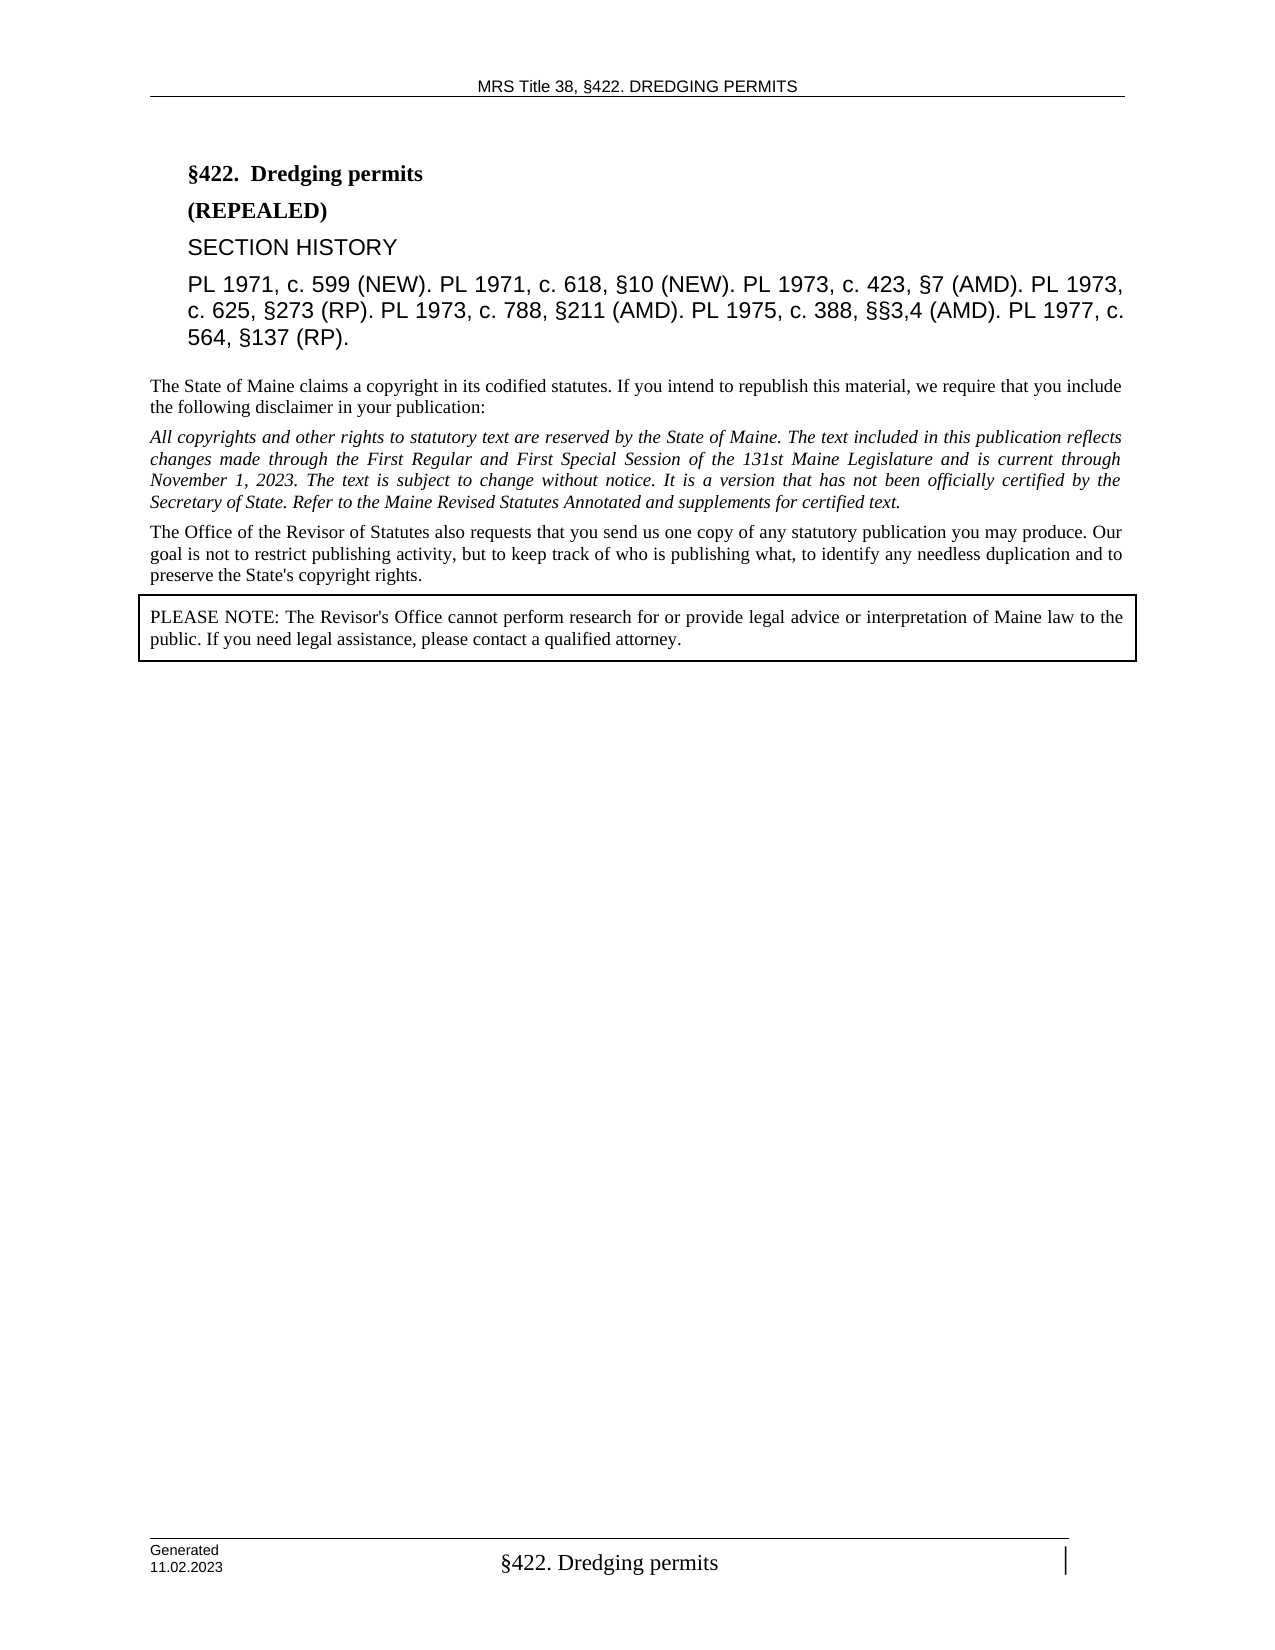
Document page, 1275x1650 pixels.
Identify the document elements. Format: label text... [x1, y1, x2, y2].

text The State of Maine claims a copyright in its codified statutes. If you intend to republish this material, we require that you include the following disclaimer in your publication: [150, 375, 1125, 418]
text (REPEALED) [187, 197, 1125, 223]
text §422. Dredging permits [187, 160, 1125, 187]
text PL 1971, c. 599 (NEW). PL 1971, c. 618, §10 (NEW). PL 1973, c. 423, §7 (AMD). PL 1973, c. 625, §273 (RP). PL 1973, c. 788, §211 (AMD). PL 1975, c. 388, §§3,4 (AMD). PL 1977, c. 564, §137 (RP). [187, 271, 1125, 350]
text All copyrights and other rights to statutory text are reserved by the State of Maine. The text included in this publication reflects changes made through the First Regular and First Special Session of the 131st Maine Legislature and is current through November 1, 2023 . The text is subject to change without notice. It is a version that has not been officially certified by the Secretary of State. Refer to the Maine Revised Statutes Annotated and supplements for certified text. [150, 426, 1125, 512]
text The Office of the Revisor of Statutes also requests that you send us one copy of any statutory publication you may produce. Our goal is not to restrict publishing activity, but to keep track of who is publishing what, to identify any needless duplication and to preserve the State's copyright rights. [150, 521, 1125, 586]
text SECTION HISTORY [187, 234, 1125, 260]
text PLEASE NOTE: The Revisor's Office cannot perform research for or provide legal advice or interpretation of Maine law to the public. If you need legal assistance, please contact a qualified attorney. [140, 596, 1135, 660]
